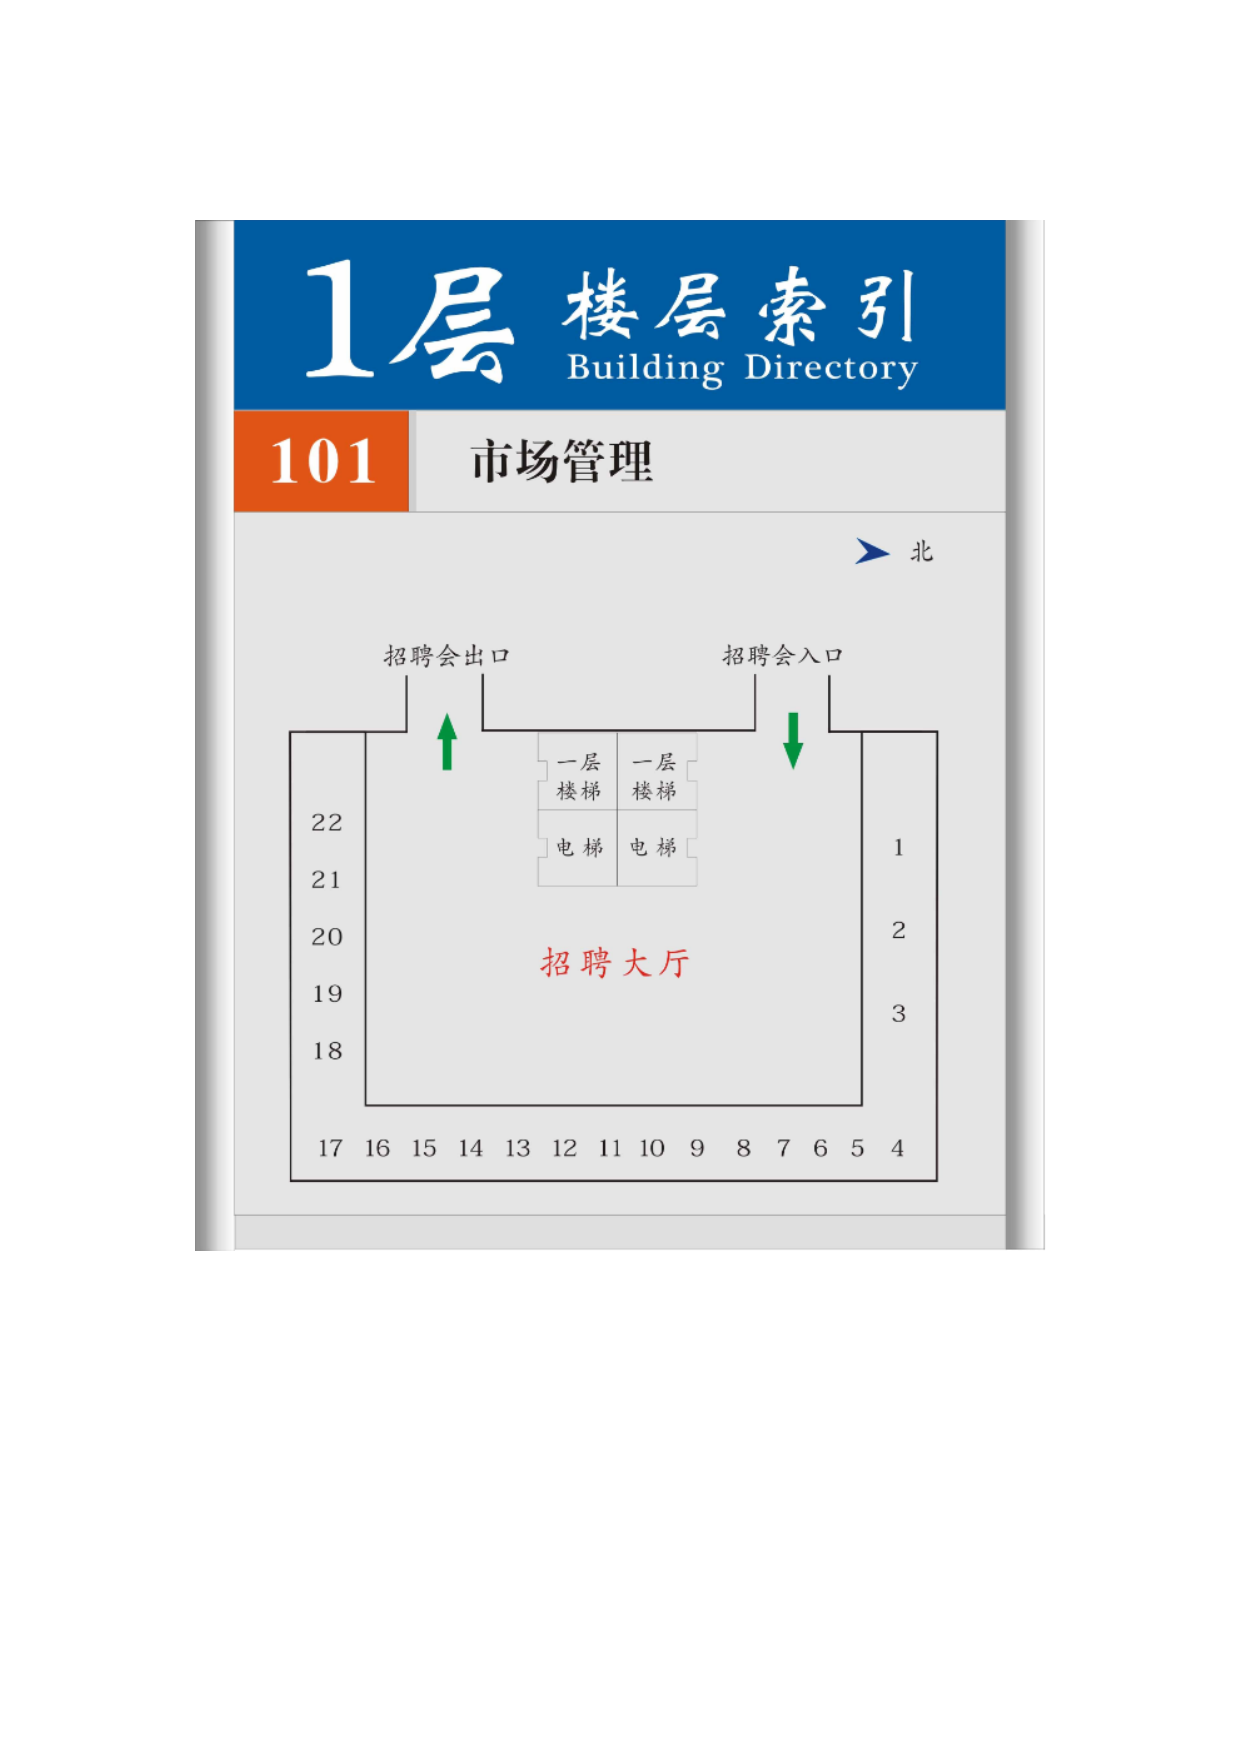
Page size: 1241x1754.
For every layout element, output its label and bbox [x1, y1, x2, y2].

picture [195, 220, 1046, 1251]
